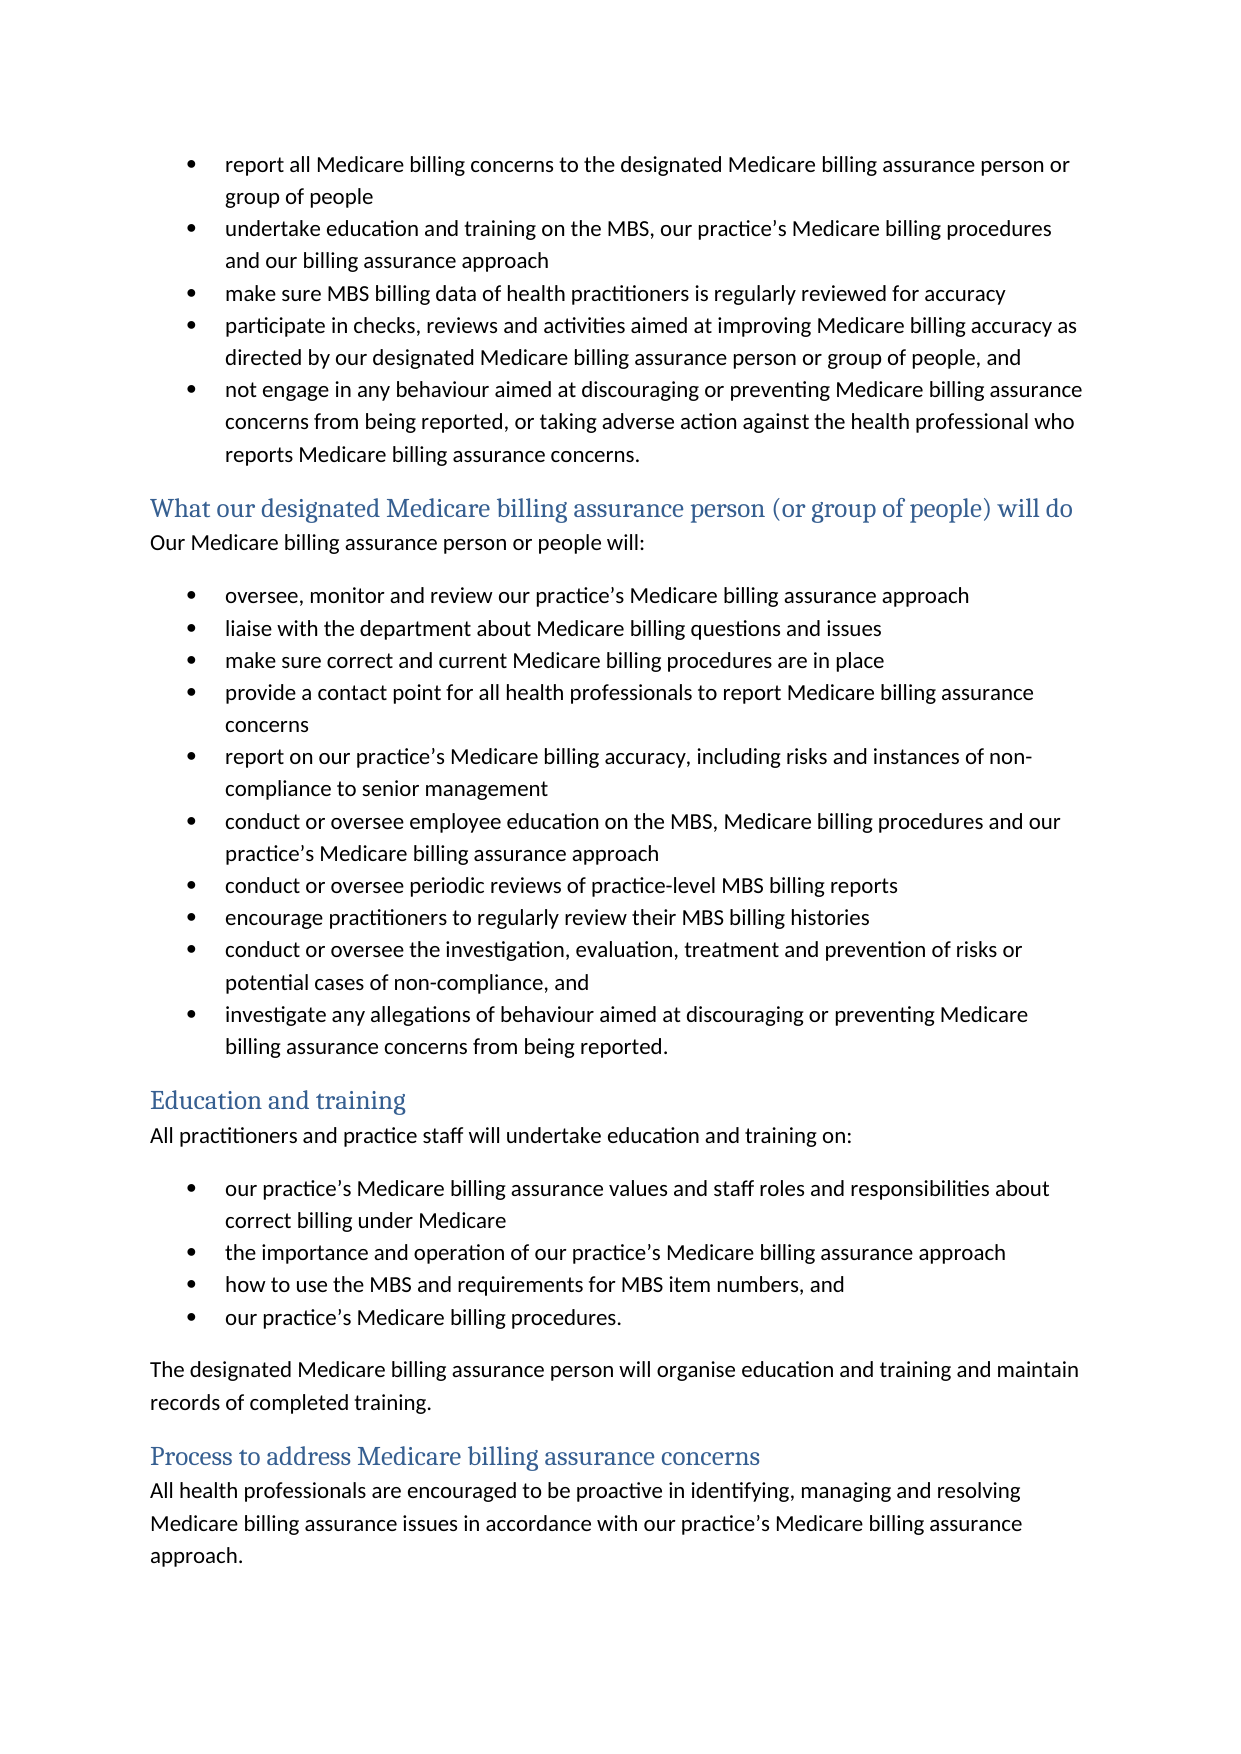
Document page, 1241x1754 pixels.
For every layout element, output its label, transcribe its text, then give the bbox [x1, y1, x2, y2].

text The designated Medicare billing assurance person will organise education and training and maintain records of completed training. [150, 1356, 1090, 1416]
subtitle Education and training [150, 1085, 1090, 1116]
list undertake education and training on the MBS, our practice’s Medicare billing procedures and our billing assurance approach [187, 214, 1090, 274]
text All health professionals are encouraged to be proactive in identifying, managing and resolving Medicare billing assurance issues in accordance with our practice’s Medicare billing assurance approach. [150, 1477, 1090, 1569]
list our practice’s Medicare billing procedures. [187, 1303, 1090, 1331]
list not engage in any behaviour aimed at discouraging or preventing Medicare billing assurance concerns from being reported, or taking adverse action against the health professional who reports Medicare billing assurance concerns. [187, 375, 1090, 468]
list conduct or oversee the investigation, evaluation, treatment and prevention of risks or potential cases of non-compliance, and [187, 936, 1090, 996]
list make sure MBS billing data of health practitioners is regularly reviewed for accuracy [187, 279, 1090, 307]
subtitle Process to address Medicare billing assurance concerns [150, 1441, 1090, 1472]
list participate in checks, reviews and activities aimed at improving Medicare billing accuracy as directed by our designated Medicare billing assurance person or group of people, and [187, 311, 1090, 371]
subtitle What our designated Medicare billing assurance person (or group of people) will do [150, 493, 1090, 524]
list how to use the MBS and requirements for MBS item numbers, and [187, 1270, 1090, 1298]
list report on our practice’s Medicare billing accuracy, including risks and instances of non-compliance to senior management [187, 742, 1090, 803]
list conduct or oversee periodic reviews of practice-level MBS billing reports [187, 871, 1090, 899]
list make sure correct and current Medicare billing procedures are in place [187, 646, 1090, 674]
list conduct or oversee employee education on the MBS, Medicare billing procedures and our practice’s Medicare billing assurance approach [187, 807, 1090, 867]
list report all Medicare billing concerns to the designated Medicare billing assurance person or group of people [187, 150, 1090, 210]
list the importance and operation of our practice’s Medicare billing assurance approach [187, 1238, 1090, 1266]
text Our Medicare billing assurance person or people will: [150, 528, 1090, 556]
list investigate any allegations of behaviour aimed at discouraging or preventing Medicare billing assurance concerns from being reported. [187, 1000, 1090, 1060]
text All practitioners and practice staff will undertake education and training on: [150, 1121, 1090, 1149]
list oversee, monitor and review our practice’s Medicare billing assurance approach [187, 581, 1090, 609]
list provide a contact point for all health professionals to report Medicare billing assurance concerns [187, 678, 1090, 738]
list our practice’s Medicare billing assurance values and staff roles and responsibilities about correct billing under Medicare [187, 1174, 1090, 1234]
list liaise with the department about Medicare billing questions and issues [187, 614, 1090, 642]
list encourage practitioners to regularly review their MBS billing histories [187, 903, 1090, 931]
